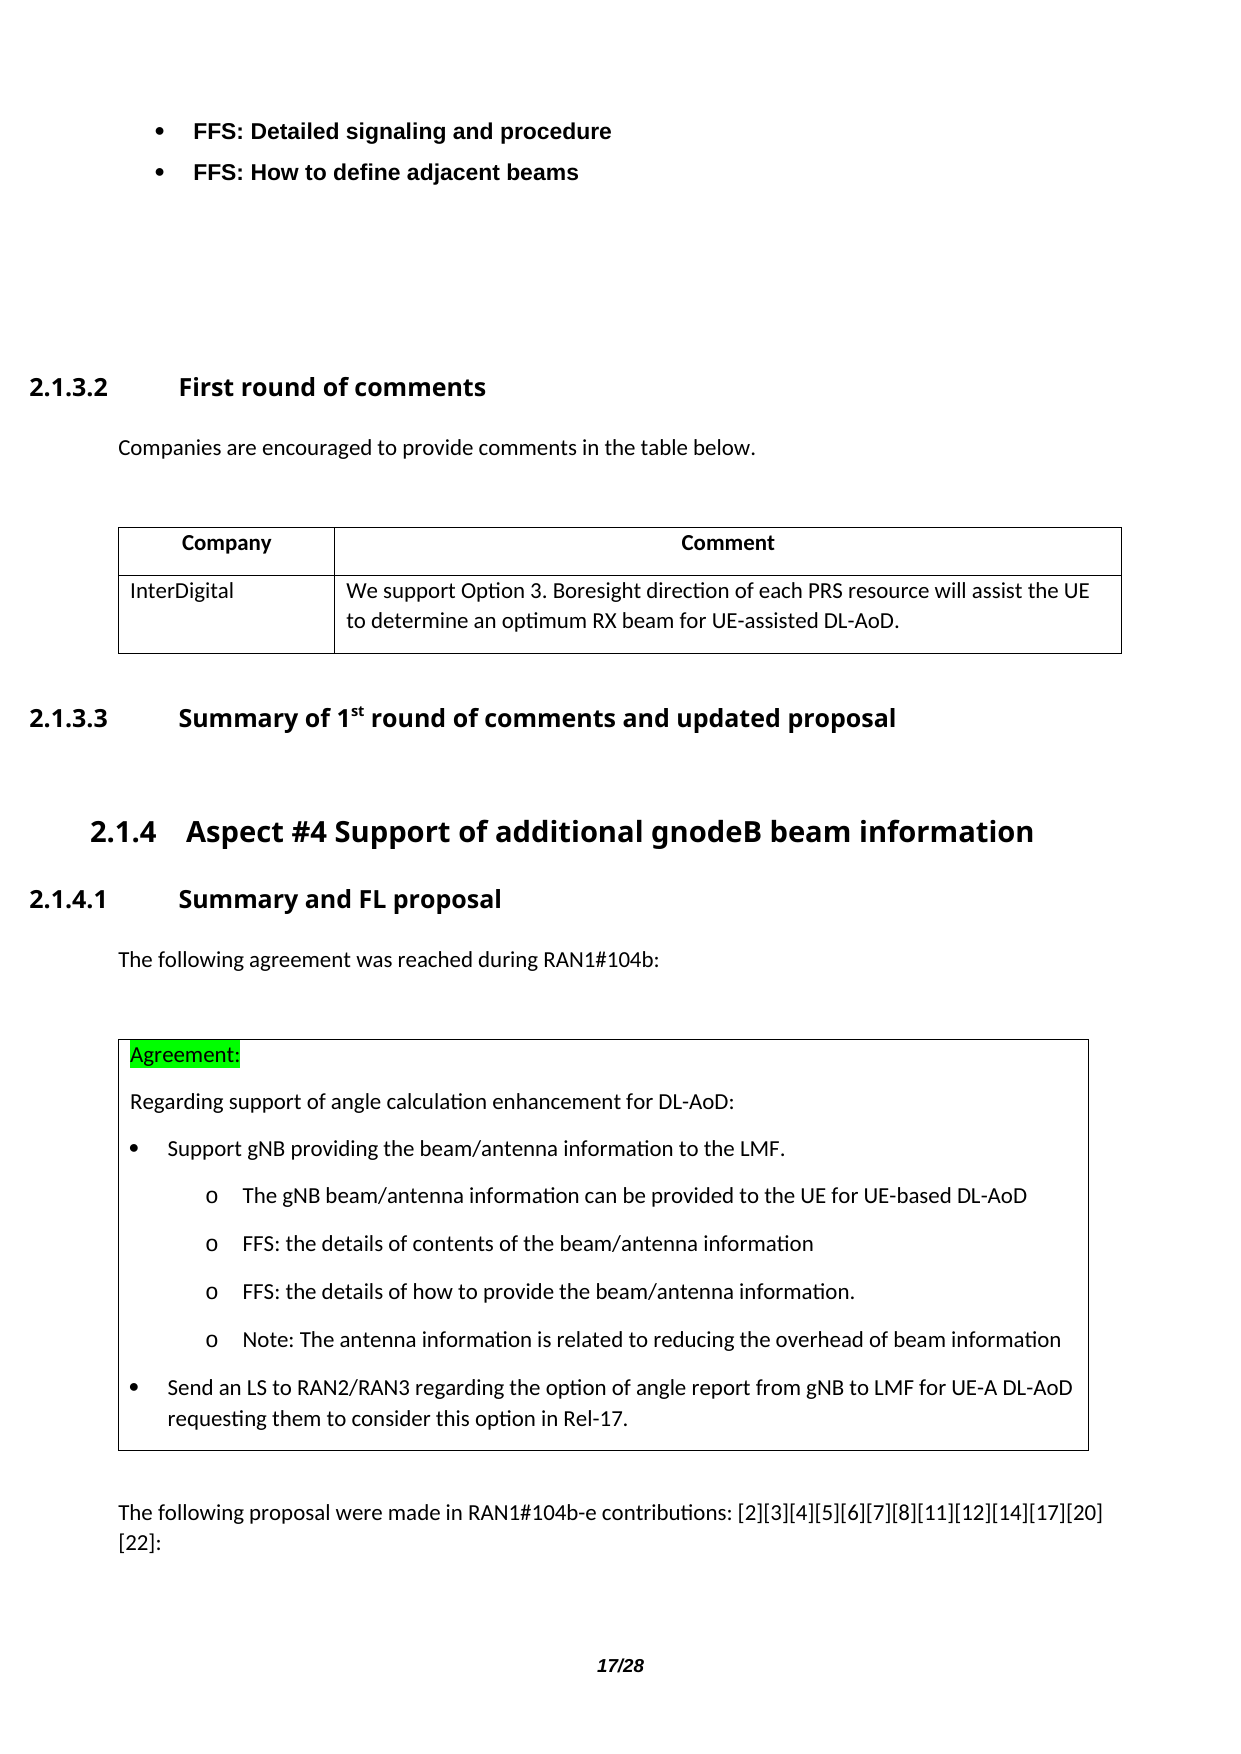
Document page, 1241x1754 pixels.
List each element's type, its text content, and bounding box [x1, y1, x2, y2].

table_header Agreement: Regarding support of angle calculation enhancement for DL-AoD: Support gNB providing the beam/antenna information to the LMF. The gNB beam/antenna information can be provided to the UE for UE-based DL-AoD FFS: the details of contents of the beam/antenna information FFS: the details of how to provide the beam/antenna information. Note: The antenna information is related to reducing the overhead of beam information Send an LS to RAN2/RAN3 regarding the option of angle report from gNB to LMF for UE-A DL-AoD requesting them to consider this option in Rel-17. [119, 1040, 1088, 1450]
text The following agreement was reached during RAN1#104b: [118, 946, 1122, 973]
text The following proposal were made in RAN1#104b-e contributions: [2][3][4][5][6][7][8][11][12][14][17][20][22]: [118, 1498, 1122, 1557]
list FFS: How to define adjacent beams [156, 159, 1122, 185]
subtitle Aspect #4 Support of additional gnodeB beam information [90, 812, 1122, 851]
table_cell InterDigital [119, 576, 334, 653]
list FFS: Detailed signaling and procedure [156, 118, 1122, 144]
subtitle First round of comments [29, 370, 1122, 404]
subtitle Summary of 1st round of comments and updated proposal [29, 701, 1122, 735]
text Companies are encouraged to provide comments in the table below. [118, 433, 1122, 462]
table_header Company [119, 528, 334, 575]
table_cell We support Option 3. Boresight direction of each PRS resource will assist the UE to determine an optimum RX beam for UE-assisted DL-AoD. [335, 576, 1121, 653]
table_header Comment [335, 528, 1121, 575]
subtitle Summary and FL proposal [29, 882, 1122, 916]
